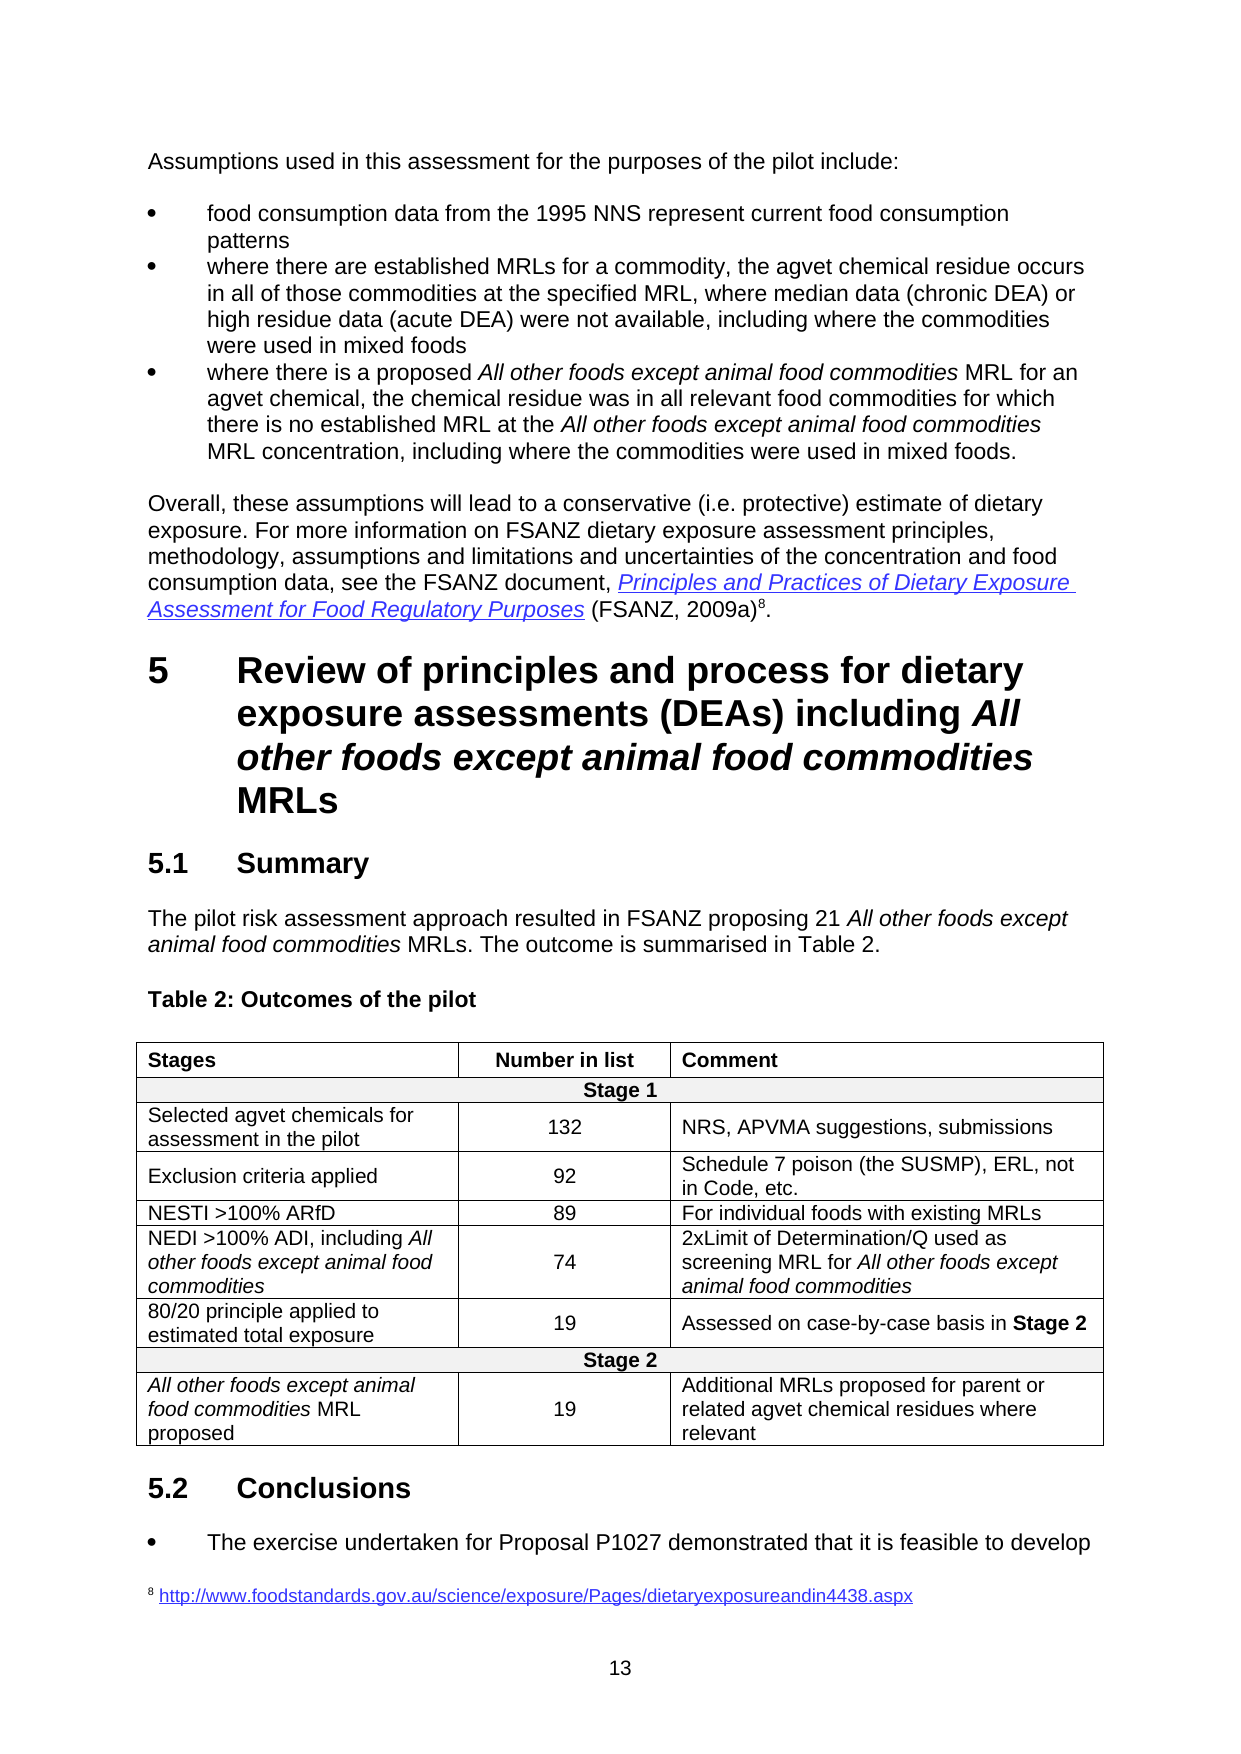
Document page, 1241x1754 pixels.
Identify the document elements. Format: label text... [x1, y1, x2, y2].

table_cell Assessed on case-by-case basis in Stage 2 [671, 1299, 1103, 1347]
text food consumption data from the 1995 NNS represent current food consumption patterns [148, 200, 1092, 253]
table_cell Stage 1 [137, 1078, 1103, 1102]
text Overall, these assumptions will lead to a conservative (i.e. protective) estimate of dietary exposure. For more information on FSANZ dietary exposure assessment principles, methodology, assumptions and limitations and uncertainties of the concentration and food consumption data, see the FSANZ document, Principles and Practices of Dietary Exposure Assessment for Food Regulatory Purposes (FSANZ, 2009a). [148, 490, 1092, 622]
text where there are established MRLs for a commodity, the agvet chemical residue occurs in all of those commodities at the specified MRL, where median data (chronic DEA) or high residue data (acute DEA) were not available, including where the commodities were used in mixed foods [148, 253, 1092, 358]
table_cell Additional MRLs proposed for parent or related agvet chemical residues where relevant [671, 1373, 1103, 1445]
table_header Number in list [459, 1043, 670, 1077]
table_cell 2xLimit of Determination/Q used as screening MRL for All other foods except animal food commodities [671, 1226, 1103, 1298]
subtitle 5.1 Summary [148, 846, 1092, 879]
subtitle Table 2: Outcomes of the pilot [148, 986, 1092, 1013]
table_cell NESTI >100% ARfD [137, 1201, 458, 1225]
table_cell Selected agvet chemicals for assessment in the pilot [137, 1103, 458, 1151]
table_cell NRS, APVMA suggestions, submissions [671, 1103, 1103, 1151]
table_header Stages [137, 1043, 458, 1077]
table_cell Stage 2 [137, 1348, 1103, 1372]
subtitle 5.2 Conclusions [148, 1471, 1092, 1504]
table_cell 19 [459, 1373, 670, 1445]
subtitle 5 Review of principles and process for dietary exposure assessments (DEAs) including All other foods except animal food commodities MRLs [148, 648, 1092, 821]
table_cell Exclusion criteria applied [137, 1152, 458, 1200]
table_cell All other foods except animal food commodities MRL proposed [137, 1373, 458, 1445]
table_cell NEDI >100% ADI, including All other foods except animal food commodities [137, 1226, 458, 1298]
text Assumptions used in this assessment for the purposes of the pilot include: [148, 148, 1092, 174]
table_cell 132 [459, 1103, 670, 1151]
table_header Comment [671, 1043, 1103, 1077]
table_cell 89 [459, 1201, 670, 1225]
table_cell For individual foods with existing MRLs [671, 1201, 1103, 1225]
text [148, 1529, 1092, 1556]
table_cell 80/20 principle applied to estimated total exposure [137, 1299, 458, 1347]
text The pilot risk assessment approach resulted in FSANZ proposing 21 All other foods except animal food commodities MRLs. The outcome is summarised in Table 2. [148, 904, 1092, 957]
table_cell Schedule 7 poison (the SUSMP), ERL, not in Code, etc. [671, 1152, 1103, 1200]
table_cell 19 [459, 1299, 670, 1347]
table_cell 92 [459, 1152, 670, 1200]
text where there is a proposed All other foods except animal food commodities MRL for an agvet chemical, the chemical residue was in all relevant food commodities for which there is no established MRL at the All other foods except animal food commodities MRL concentration, including where the commodities were used in mixed foods. [148, 358, 1092, 464]
table_cell 74 [459, 1226, 670, 1298]
